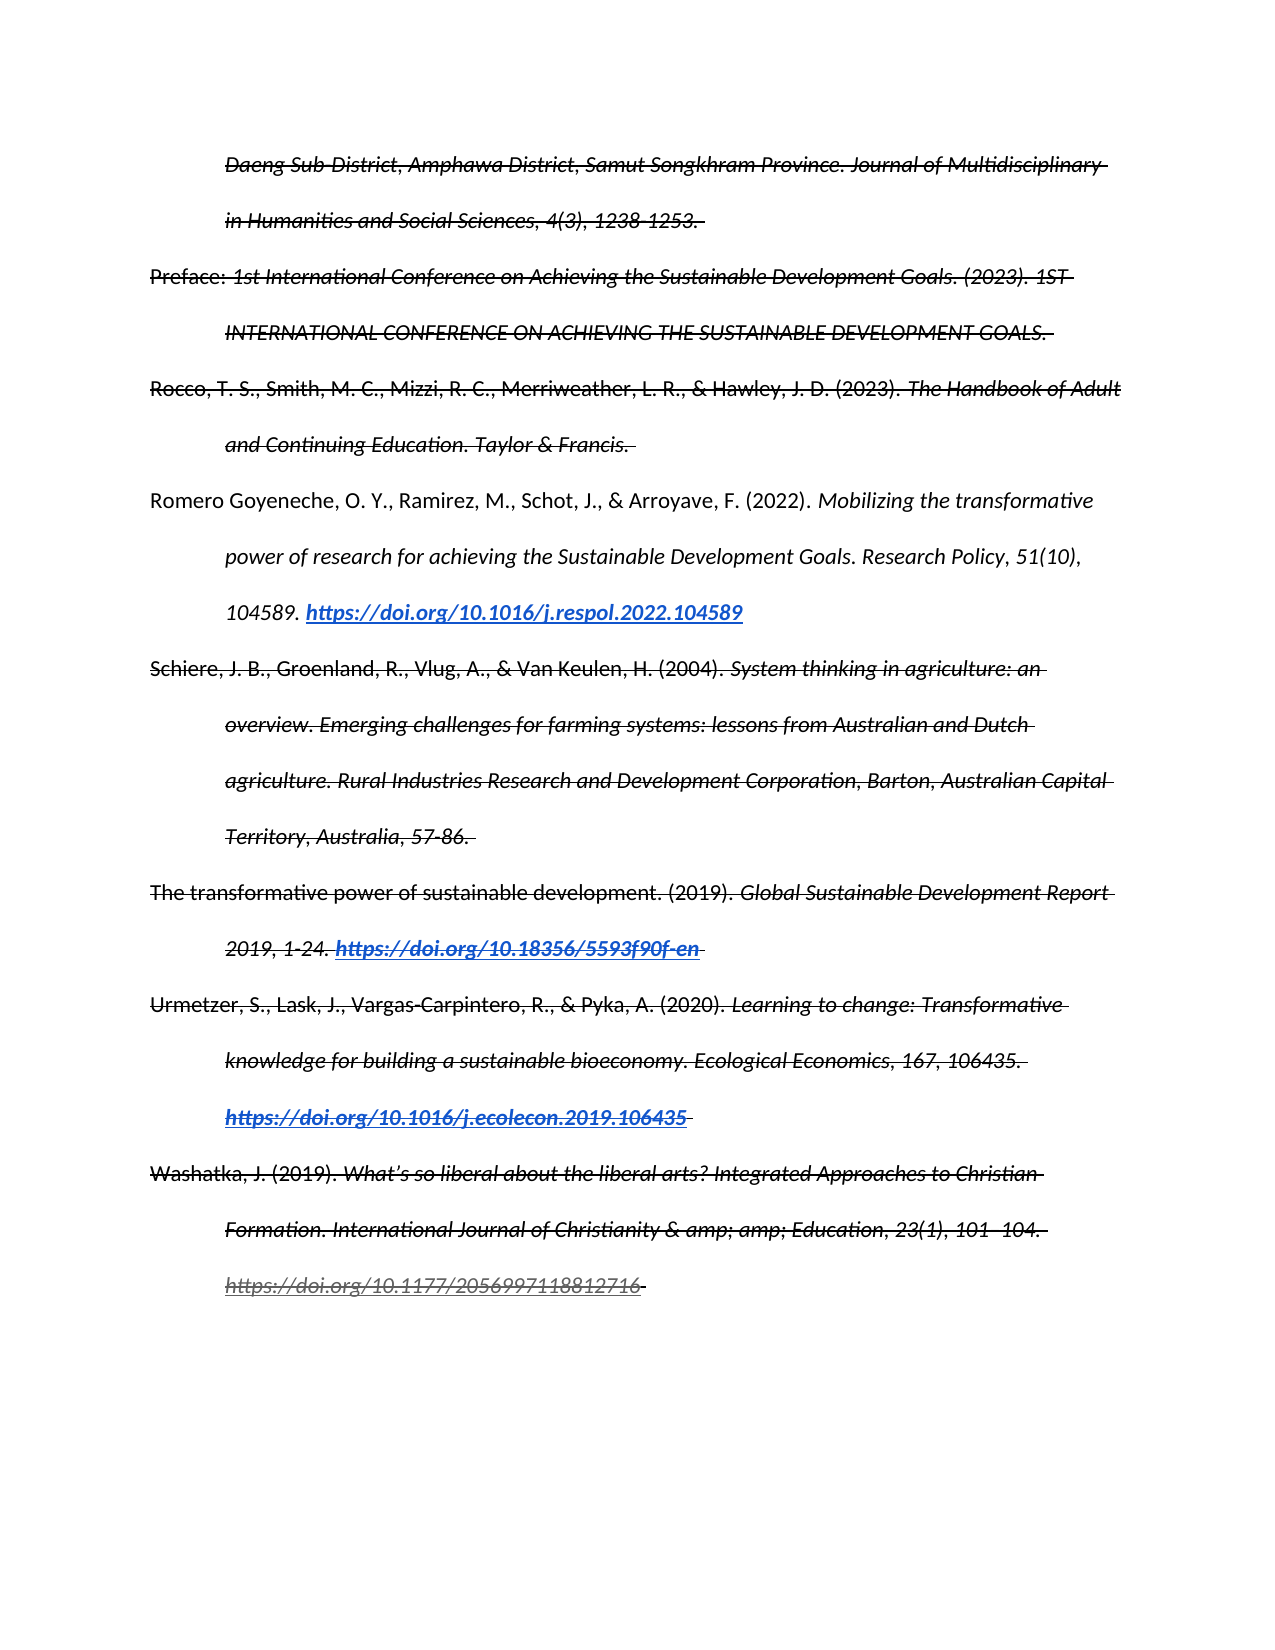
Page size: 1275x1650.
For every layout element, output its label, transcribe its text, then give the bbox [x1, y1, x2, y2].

text The transformative power of sustainable development. (2019). Global Sustainable Development Report 2019, 1-24. https://doi.org/10.18356/5593f90f-en [150, 878, 1125, 963]
text Romero Goyeneche, O. Y., Ramirez, M., Schot, J., & Arroyave, F. (2022). Mobilizing the transformative power of research for achieving the Sustainable Development Goals. Research Policy, 51(10), 104589. https://doi.org/10.1016/j.respol.2022.104589 [150, 486, 1125, 626]
text Washatka, J. (2019). What’s so liberal about the liberal arts? Integrated Approaches to Christian Formation. International Journal of Christianity & amp; amp; Education, 23(1), 101–104. https://doi.org/10.1177/2056997118812716 [150, 1159, 1125, 1299]
text Rocco, T. S., Smith, M. C., Mizzi, R. C., Merriweather, L. R., & Hawley, J. D. (2023). The Handbook of Adult and Continuing Education. Taylor & Francis. [150, 374, 1125, 458]
text Schiere, J. B., Groenland, R., Vlug, A., & Van Keulen, H. (2004). System thinking in agriculture: an overview. Emerging challenges for farming systems: lessons from Australian and Dutch agriculture. Rural Industries Research and Development Corporation, Barton, Australian Capital Territory, Australia, 57-86. [150, 654, 1125, 851]
text Urmetzer, S., Lask, J., Vargas-Carpintero, R., & Pyka, A. (2020). Learning to change: Transformative knowledge for building a sustainable bioeconomy. Ecological Economics, 167, 106435. https://doi.org/10.1016/j.ecolecon.2019.106435 [150, 991, 1125, 1131]
text Preface: 1st International Conference on Achieving the Sustainable Development Goals. (2023). 1ST INTERNATIONAL CONFERENCE ON ACHIEVING THE SUSTAINABLE DEVELOPMENT GOALS. [150, 262, 1125, 346]
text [150, 150, 1125, 234]
